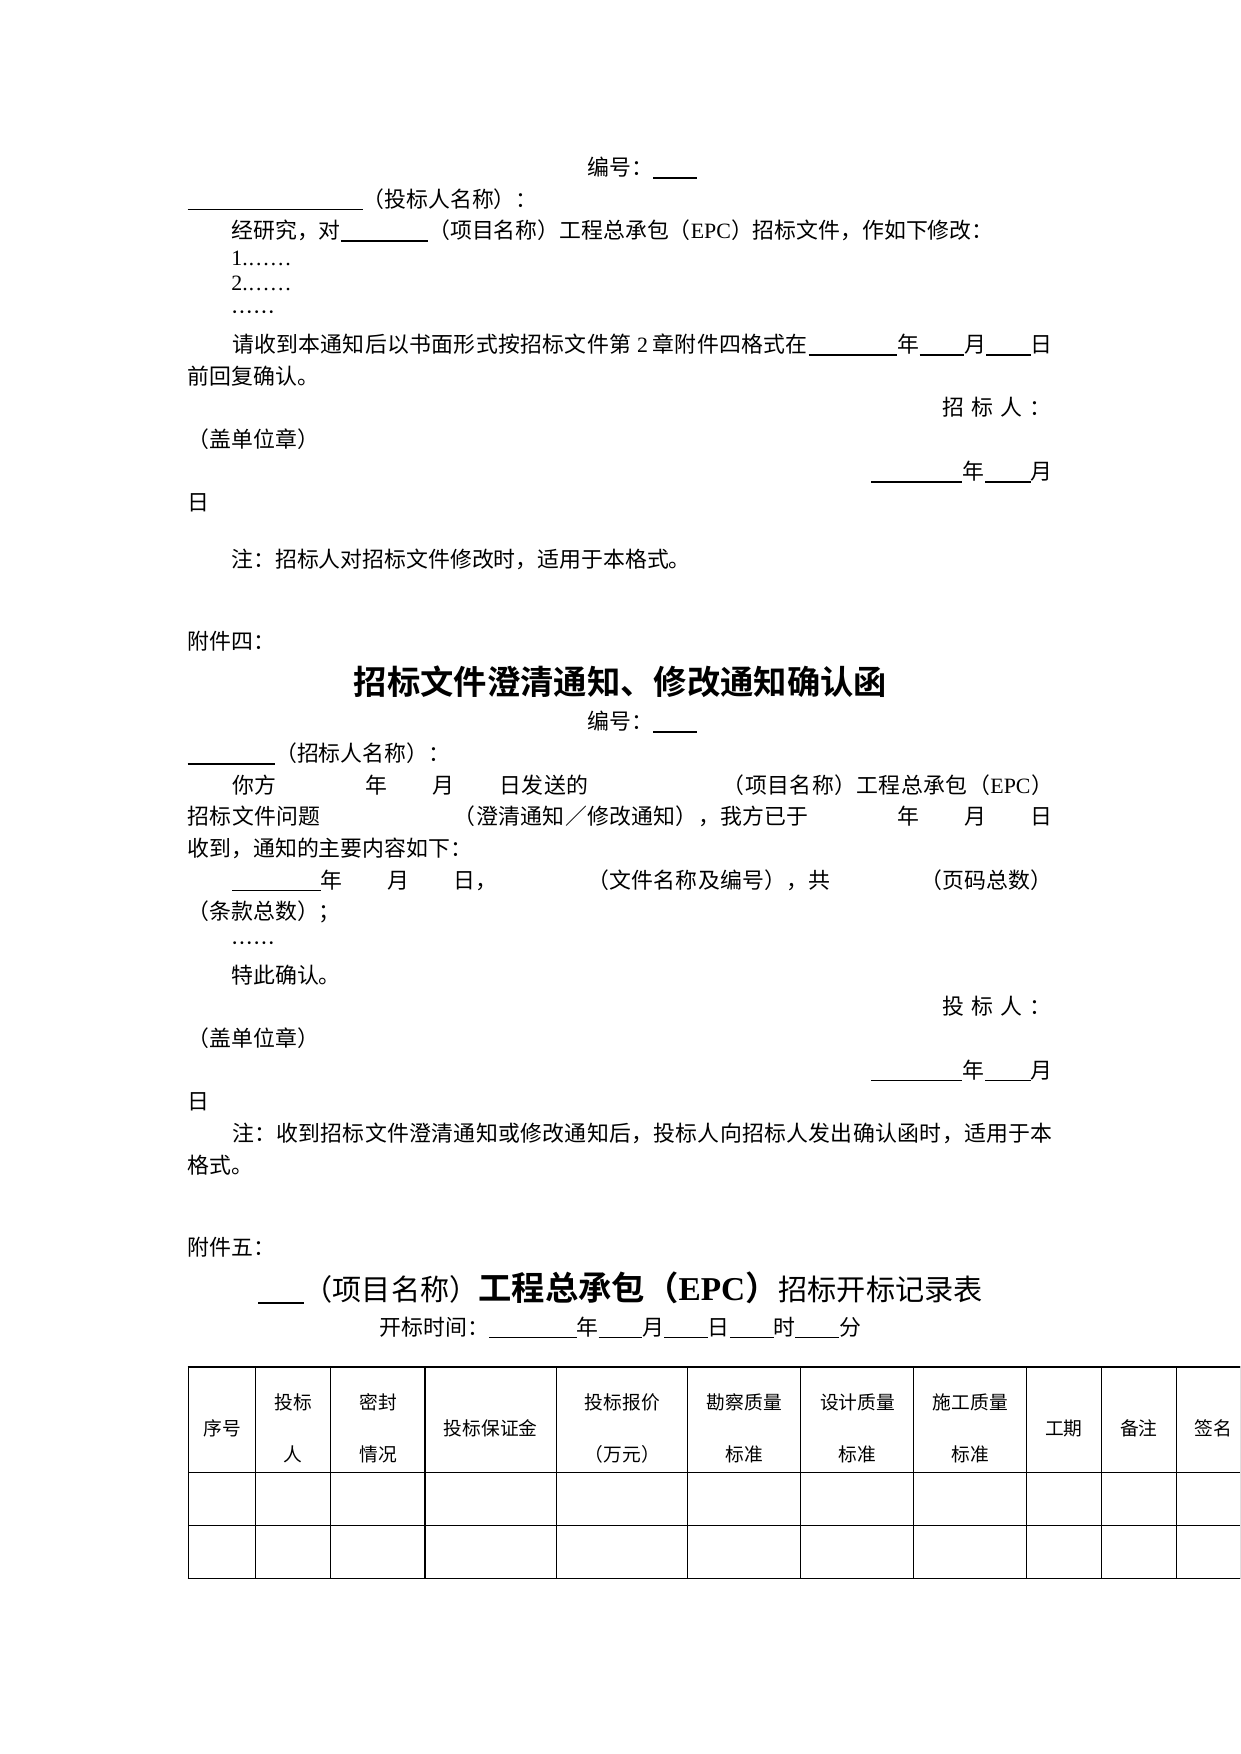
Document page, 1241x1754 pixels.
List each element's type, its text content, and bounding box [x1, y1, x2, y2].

text 请收到本通知后以书面形式按招标文件第2章附件四格式在 年 月 日前回复确认。 [187, 327, 1053, 390]
text 特此确认。 [187, 958, 1053, 989]
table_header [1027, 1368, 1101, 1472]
text 编号： [187, 704, 1053, 736]
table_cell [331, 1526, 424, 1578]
text 注：招标人对招标文件修改时，适用于本格式。 [187, 542, 1053, 574]
text 经研究，对 （项目名称）工程总承包（EPC）招标文件，作如下修改： [187, 213, 1053, 245]
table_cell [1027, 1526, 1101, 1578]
text …… [187, 295, 1053, 327]
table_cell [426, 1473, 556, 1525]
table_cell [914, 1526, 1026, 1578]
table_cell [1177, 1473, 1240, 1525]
text 你方 年 月 日发送的 （项目名称）工程总承包（EPC）招标文件问题 （澄清通知／修改通知），我方已于 年 月 日收到，通知的主要内容如下： [187, 768, 1053, 863]
text 招标人： （盖单位章） [187, 390, 1053, 454]
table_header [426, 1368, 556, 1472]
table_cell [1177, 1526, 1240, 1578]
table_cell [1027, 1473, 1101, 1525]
text 招标文件澄清通知、修改通知确认函 [187, 656, 1053, 704]
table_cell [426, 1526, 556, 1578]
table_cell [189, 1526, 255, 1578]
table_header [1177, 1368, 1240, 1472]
text 注：收到招标文件澄清通知或修改通知后，投标人向招标人发出确认函时，适用于本格式。 [187, 1116, 1053, 1179]
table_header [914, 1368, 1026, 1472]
text 编号： [187, 150, 1053, 182]
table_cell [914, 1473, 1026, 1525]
text …… [187, 926, 1053, 958]
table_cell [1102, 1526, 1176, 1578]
text 年 月 日 [187, 1053, 1053, 1116]
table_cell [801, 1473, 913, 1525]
text （招标人名称）： [187, 736, 1053, 768]
text 附件五： [187, 1230, 1053, 1261]
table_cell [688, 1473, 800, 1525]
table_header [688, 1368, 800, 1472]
text （投标人名称）： [187, 182, 1053, 213]
text 年 月 日 [187, 454, 1053, 517]
text 附件四： [187, 624, 1053, 656]
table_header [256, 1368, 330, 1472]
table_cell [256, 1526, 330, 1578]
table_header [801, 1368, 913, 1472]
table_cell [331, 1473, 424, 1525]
text 投标人： （盖单位章） [187, 989, 1053, 1053]
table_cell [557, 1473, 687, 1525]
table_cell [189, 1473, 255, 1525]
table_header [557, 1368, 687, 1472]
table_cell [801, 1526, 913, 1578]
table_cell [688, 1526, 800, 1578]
text 1.…… [187, 245, 1053, 270]
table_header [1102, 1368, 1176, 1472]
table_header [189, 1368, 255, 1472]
text 开标时间： 年 月 日 时 分 [187, 1309, 1053, 1341]
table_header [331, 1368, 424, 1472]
text 年 月 日， （文件名称及编号），共 （页码总数） （条款总数）； [187, 863, 1053, 926]
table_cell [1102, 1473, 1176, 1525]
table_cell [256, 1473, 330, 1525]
text （项目名称）工程总承包（EPC）招标开标记录表 [187, 1261, 1053, 1309]
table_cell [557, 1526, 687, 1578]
text 2.…… [187, 270, 1053, 295]
